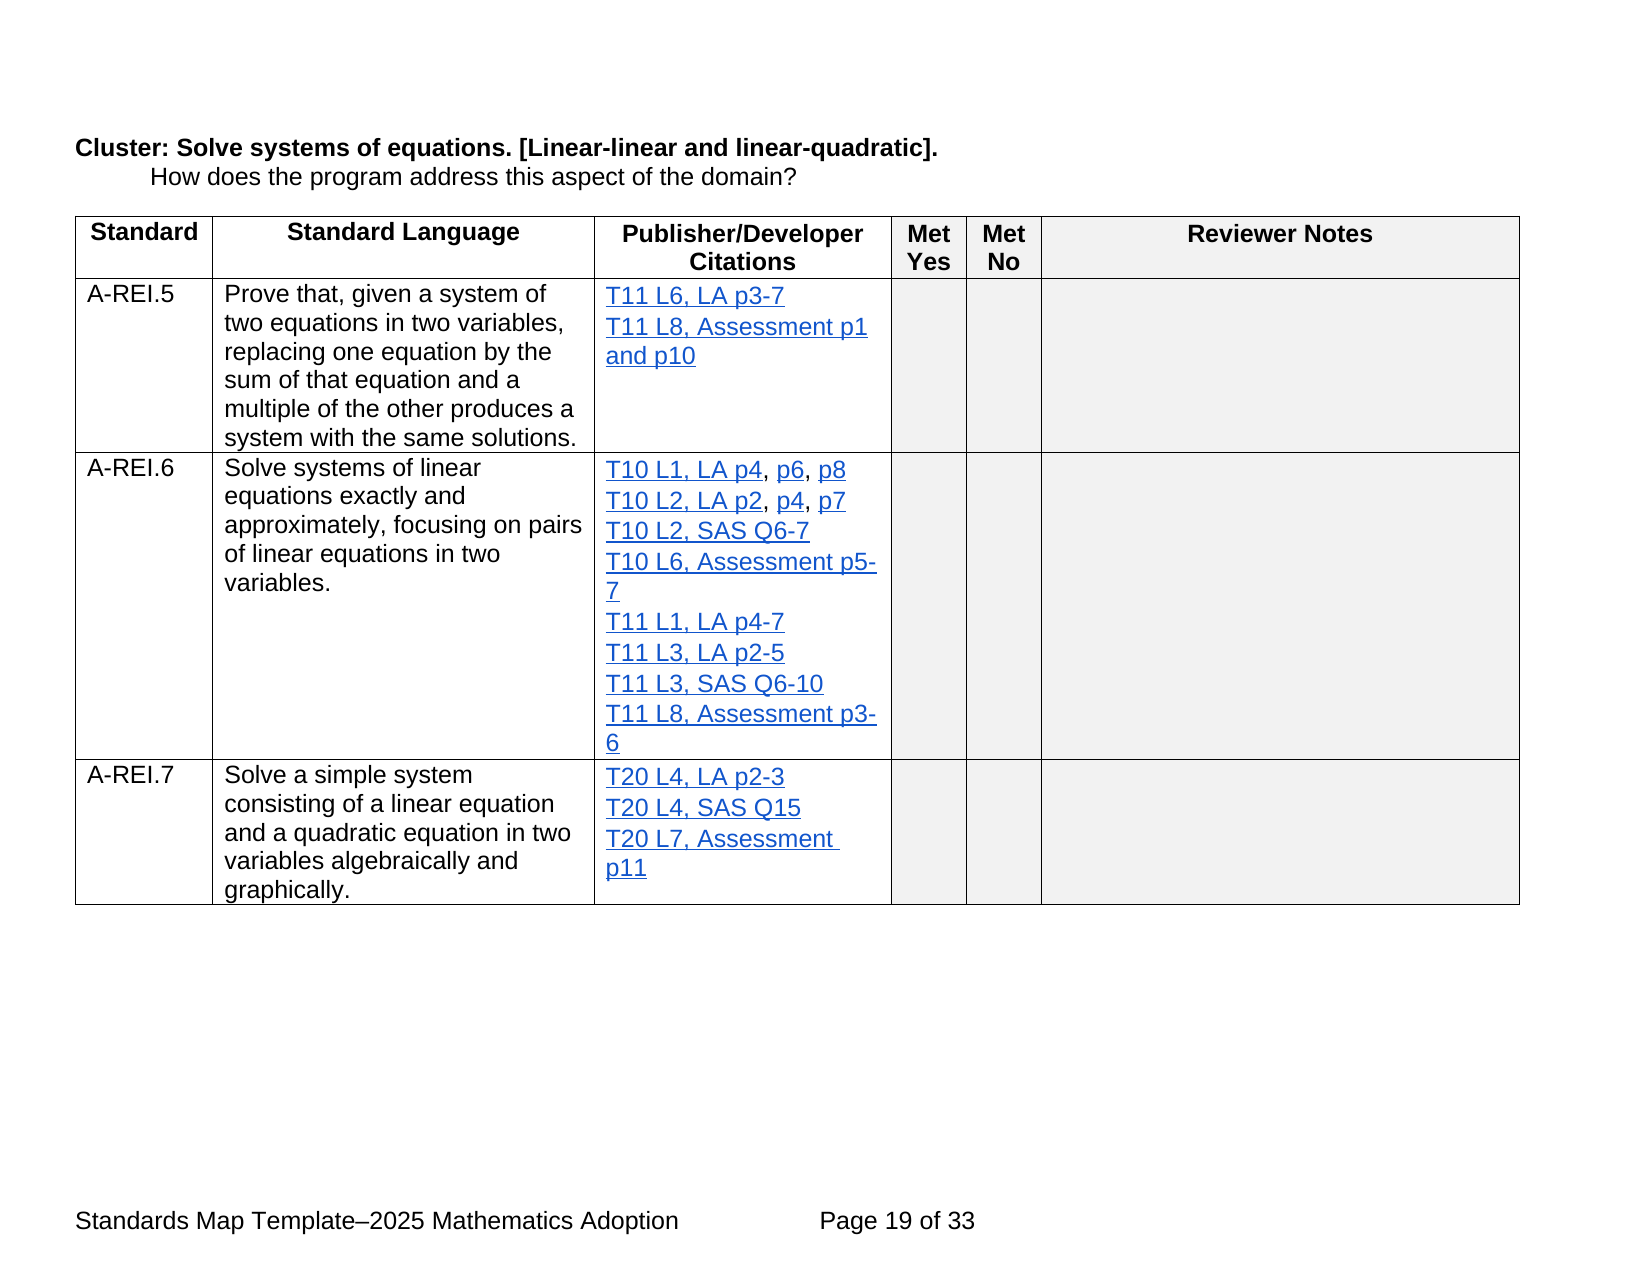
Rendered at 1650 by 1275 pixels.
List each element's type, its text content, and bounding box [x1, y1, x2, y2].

table_header Reviewer Notes [1042, 217, 1519, 278]
table_cell [892, 453, 966, 759]
table_header Publisher/Developer Citations [595, 217, 891, 278]
table_header Met No [967, 217, 1041, 278]
table_cell [967, 760, 1041, 904]
table_cell T10 L1, LA p4, p6, p8 T10 L2, LA p2, p4, p7 T10 L2, SAS Q6-7 T10 L6, Assessment p5-7 T11 L1, LA p4-7 T11 L3, LA p2-5 T11 L3, SAS Q6-10 T11 L8, Assessment p3-6 [595, 453, 891, 759]
table_cell Solve a simple system consisting of a linear equation and a quadratic equation in two variables algebraically and graphically. [213, 760, 594, 904]
text How does the program address this aspect of the domain? [150, 162, 1575, 191]
table_cell [967, 279, 1041, 452]
table_cell A-REI.7 [76, 760, 212, 904]
table_cell Solve systems of linear equations exactly and approximately, focusing on pairs of linear equations in two variables. [213, 453, 594, 759]
table_cell A-REI.5 [76, 279, 212, 452]
table_cell [1042, 453, 1519, 759]
table_cell [892, 760, 966, 904]
table_cell A-REI.6 [76, 453, 212, 759]
table_cell [1042, 760, 1519, 904]
table_header Standard Language [213, 217, 594, 278]
table_cell [892, 279, 966, 452]
table_header Standard [76, 217, 212, 278]
table_cell Prove that, given a system of two equations in two variables, replacing one equation by the sum of that equation and a multiple of the other produces a system with the same solutions. [213, 279, 594, 452]
subtitle Cluster: Solve systems of equations. [Linear-linear and linear-quadratic]. [75, 133, 1575, 162]
table_cell T11 L6, LA p3-7 T11 L8, Assessment p1 and p10 [595, 279, 891, 452]
table_header Met Yes [892, 217, 966, 278]
table_cell [967, 453, 1041, 759]
table_cell [1042, 279, 1519, 452]
table_cell T20 L4, LA p2-3 T20 L4, SAS Q15 T20 L7, Assessment p11 [595, 760, 891, 904]
